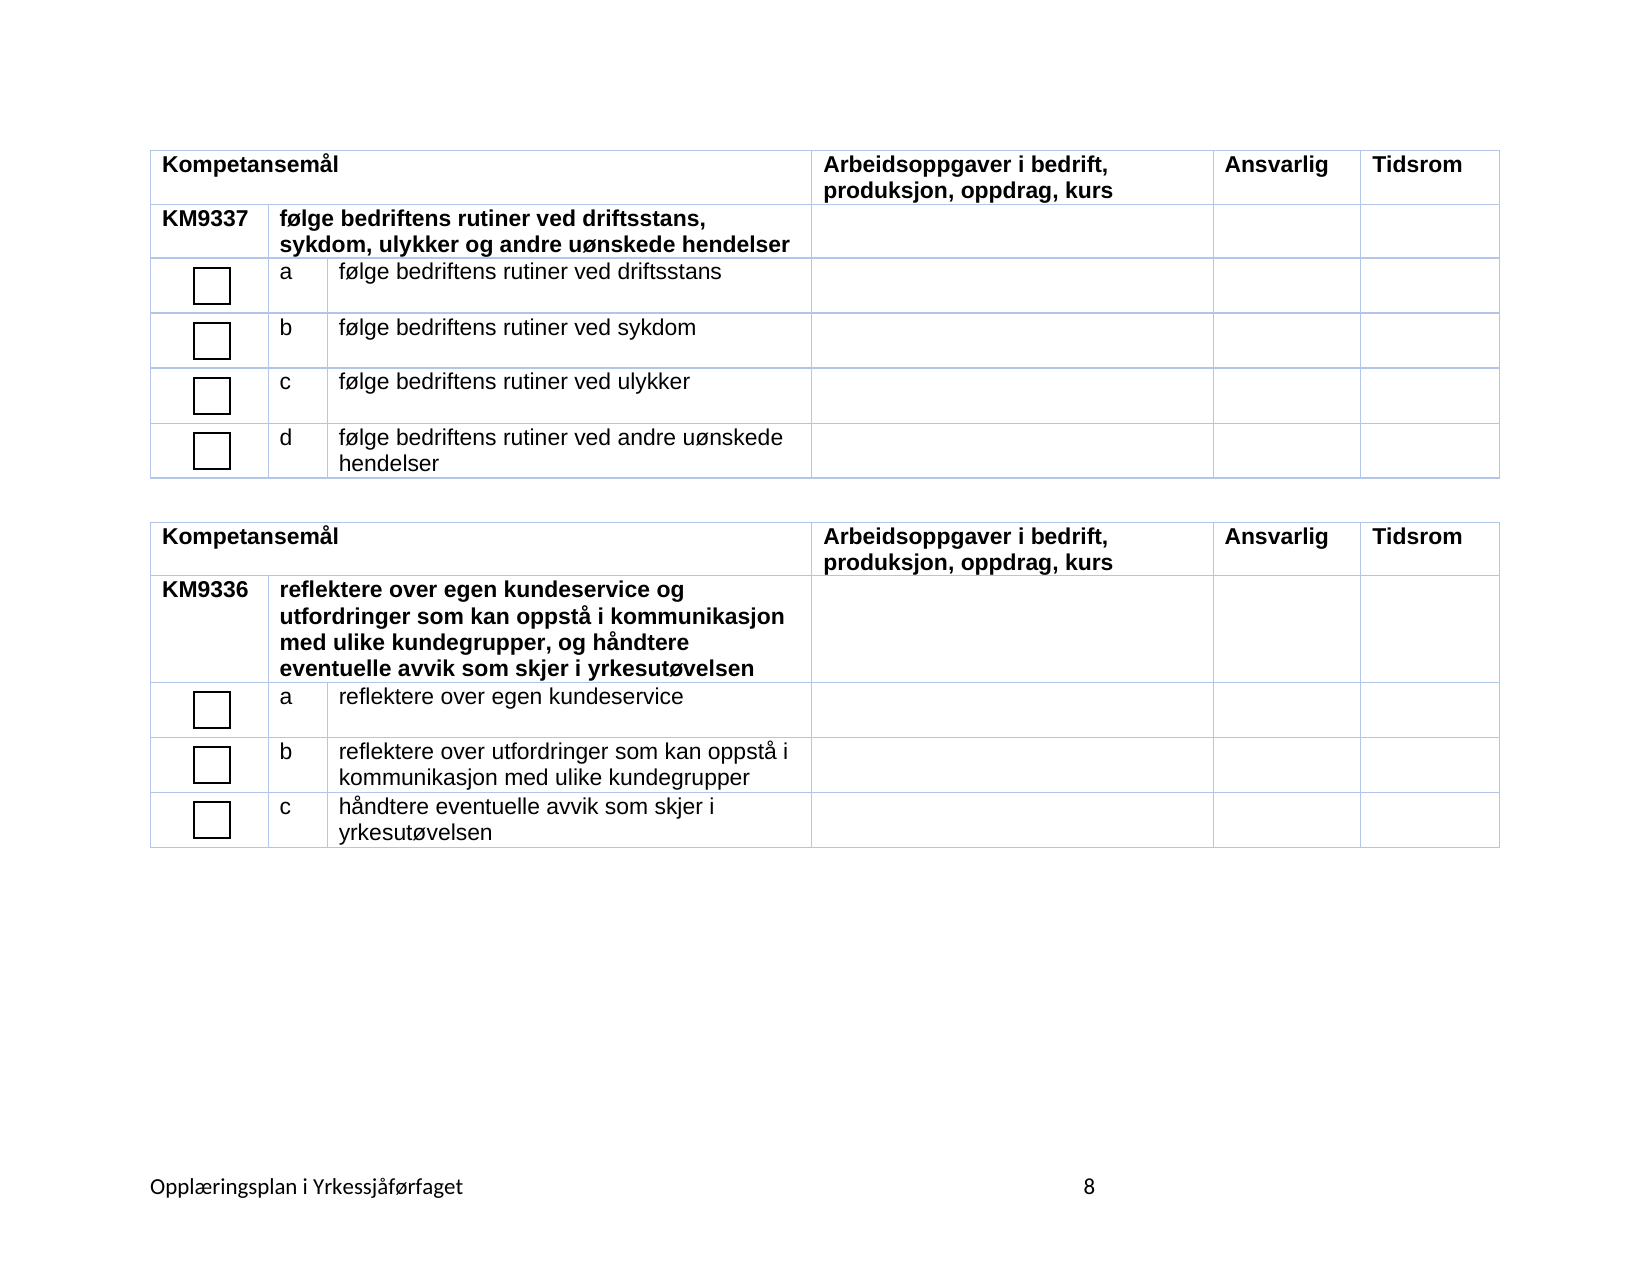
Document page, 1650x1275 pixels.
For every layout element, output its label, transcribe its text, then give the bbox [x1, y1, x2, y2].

table_cell KM9337 [151, 205, 268, 257]
table_cell a [269, 259, 327, 312]
table_cell KM9336 [151, 576, 268, 682]
table_cell [1361, 369, 1499, 422]
table_cell [1361, 683, 1499, 737]
table_cell [151, 738, 268, 792]
table_cell [151, 314, 268, 367]
table_cell følge bedriftens rutiner ved andre uønskede hendelser [328, 424, 811, 477]
table_header Ansvarlig [1214, 523, 1360, 575]
table_cell [812, 369, 1213, 422]
table_header Kompetansemål [151, 151, 811, 204]
table_cell d [269, 424, 327, 477]
table_cell [151, 369, 268, 422]
table_cell [1361, 793, 1499, 847]
table_cell [1214, 259, 1360, 312]
table_cell [1361, 314, 1499, 367]
table_cell [1361, 205, 1499, 257]
table_header Tidsrom [1361, 151, 1499, 204]
table_header Arbeidsoppgaver i bedrift, produksjon, oppdrag, kurs [812, 523, 1213, 575]
table_cell [151, 424, 268, 477]
table_cell c [269, 793, 327, 847]
table_cell [812, 205, 1213, 257]
table_cell [1214, 793, 1360, 847]
table_cell [1214, 205, 1360, 257]
table_cell [812, 424, 1213, 477]
table_cell [812, 259, 1213, 312]
table_cell [1214, 424, 1360, 477]
table_cell [1214, 683, 1360, 737]
table_cell reflektere over egen kundeservice og utfordringer som kan oppstå i kommunikasjon med ulike kundegrupper, og håndtere eventuelle avvik som skjer i yrkesutøvelsen [269, 576, 811, 682]
table_cell [1361, 424, 1499, 477]
table_cell c [269, 369, 327, 422]
table_cell følge bedriftens rutiner ved driftsstans, sykdom, ulykker og andre uønskede hendelser [269, 205, 811, 257]
table_cell [1361, 259, 1499, 312]
table_cell følge bedriftens rutiner ved driftsstans [328, 259, 811, 312]
table_cell b [269, 314, 327, 367]
table_cell [151, 683, 268, 737]
table_cell reflektere over egen kundeservice [328, 683, 811, 737]
table_cell [812, 738, 1213, 792]
table_cell [1214, 369, 1360, 422]
table_cell b [269, 738, 327, 792]
table_cell [1214, 738, 1360, 792]
table_cell følge bedriftens rutiner ved sykdom [328, 314, 811, 367]
table_header Arbeidsoppgaver i bedrift, produksjon, oppdrag, kurs [812, 151, 1213, 204]
table_cell [812, 314, 1213, 367]
table_cell [812, 576, 1213, 682]
table_header Kompetansemål [151, 523, 811, 575]
table_cell [151, 259, 268, 312]
table_cell [812, 683, 1213, 737]
table_cell [1361, 576, 1499, 682]
table_cell [1361, 738, 1499, 792]
table_cell følge bedriftens rutiner ved ulykker [328, 369, 811, 422]
table_cell reflektere over utfordringer som kan oppstå i kommunikasjon med ulike kundegrupper [328, 738, 811, 792]
table_cell [812, 793, 1213, 847]
table_cell a [269, 683, 327, 737]
table_header Ansvarlig [1214, 151, 1360, 204]
table_cell håndtere eventuelle avvik som skjer i yrkesutøvelsen [328, 793, 811, 847]
table_cell [1214, 576, 1360, 682]
table_cell [151, 793, 268, 847]
table_cell [1214, 314, 1360, 367]
table_header Tidsrom [1361, 523, 1499, 575]
